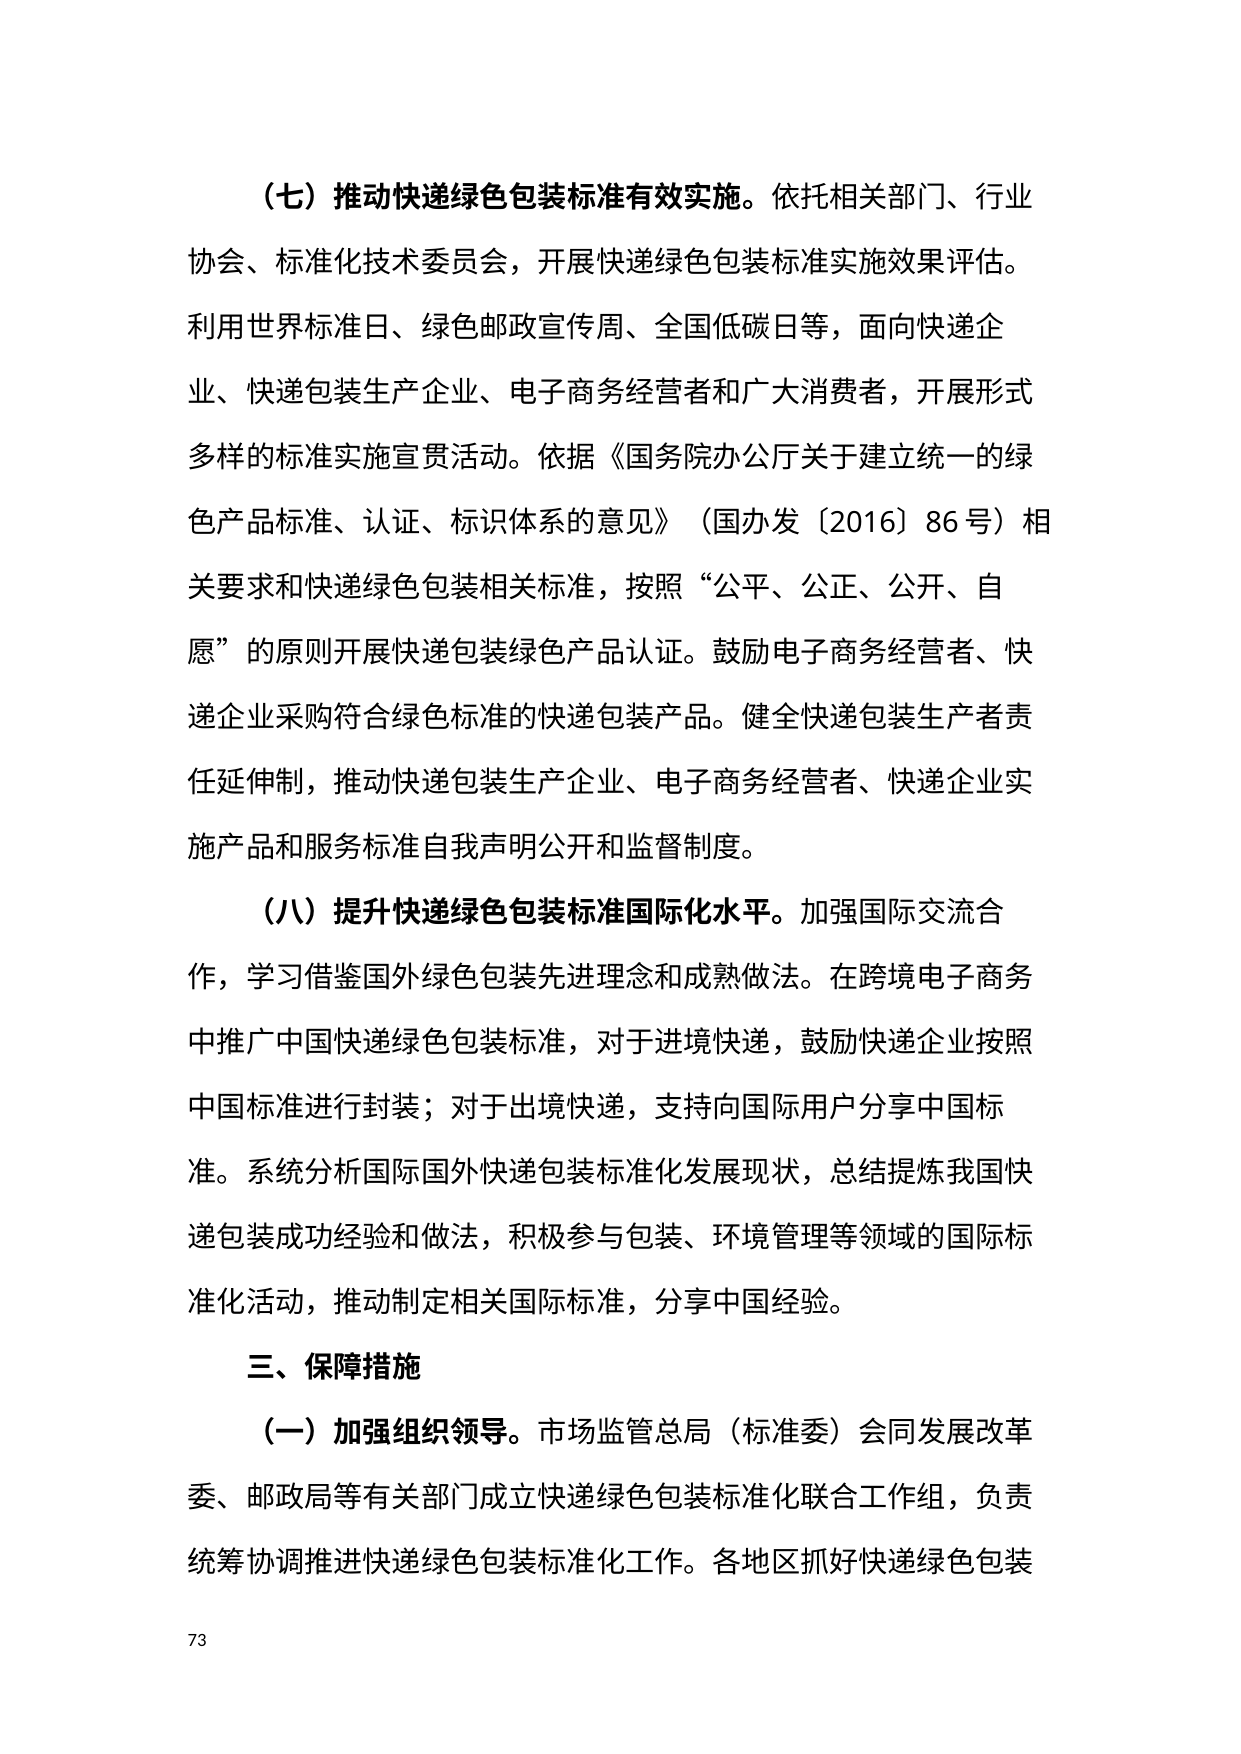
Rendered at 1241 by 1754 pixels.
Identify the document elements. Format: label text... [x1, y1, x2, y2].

list 三、保障措施 [187, 1332, 1053, 1397]
list （七）推动快递绿色包装标准有效实施。依托相关部门、行业协会、标准化技术委员会，开展快递绿色包装标准实施效果评估。利用世界标准日、绿色邮政宣传周、全国低碳日等，面向快递企业、快递包装生产企业、电子商务经营者和广大消费者，开展形式多样的标准实施宣贯活动。依据《国务院办公厅关于建立统一的绿色产品标准、认证、标识体系的意见》（国办发〔2016〕86号）相关要求和快递绿色包装相关标准，按照“公平、公正、公开、自愿”的原则开展快递包装绿色产品认证。鼓励电子商务经营者、快递企业采购符合绿色标准的快递包装产品。健全快递包装生产者责任延伸制，推动快递包装生产企业、电子商务经营者、快递企业实施产品和服务标准自我声明公开和监督制度。 [187, 162, 1053, 877]
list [187, 1397, 1053, 1592]
list （八）提升快递绿色包装标准国际化水平。加强国际交流合作，学习借鉴国外绿色包装先进理念和成熟做法。在跨境电子商务中推广中国快递绿色包装标准，对于进境快递，鼓励快递企业按照中国标准进行封装；对于出境快递，支持向国际用户分享中国标准。系统分析国际国外快递包装标准化发展现状，总结提炼我国快递包装成功经验和做法，积极参与包装、环境管理等领域的国际标准化活动，推动制定相关国际标准，分享中国经验。 [187, 877, 1053, 1332]
